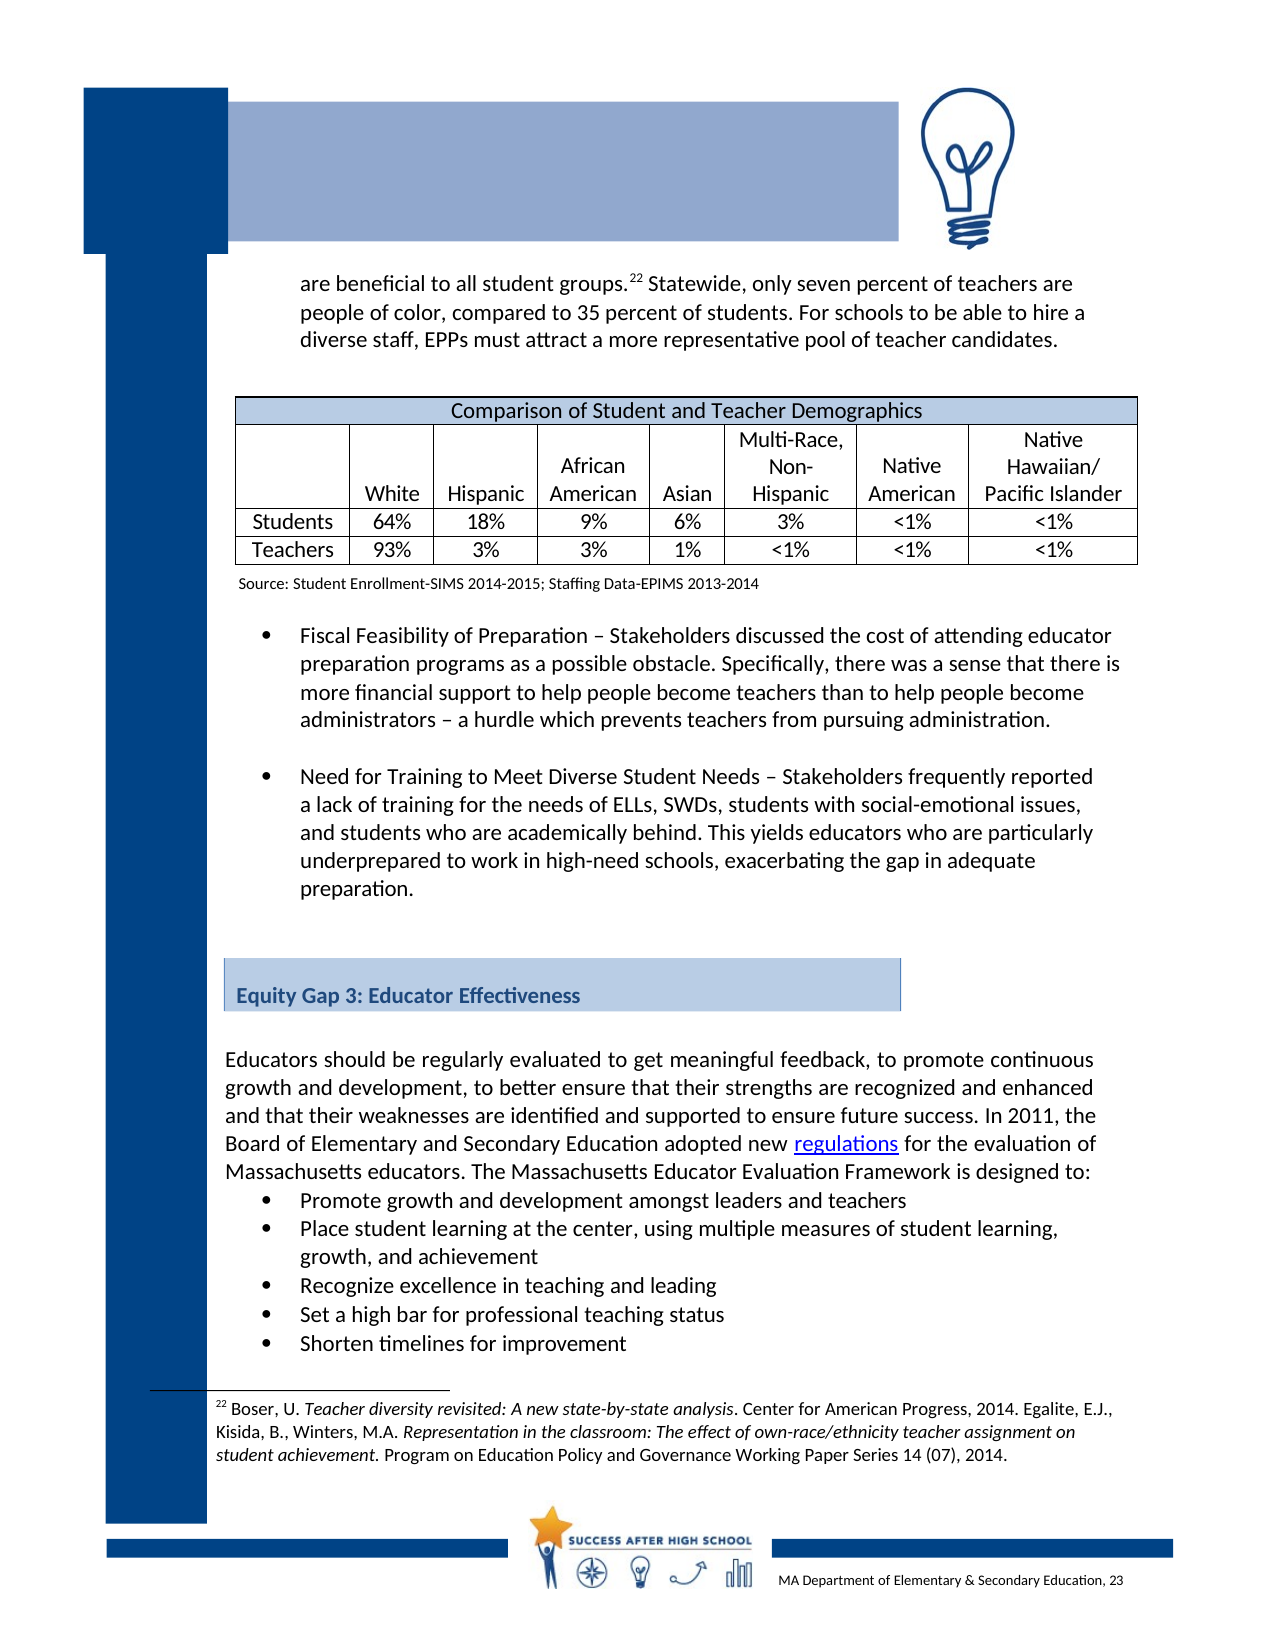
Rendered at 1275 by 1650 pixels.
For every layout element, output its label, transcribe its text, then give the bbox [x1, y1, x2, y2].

table_cell Native Hawaiian/ Pacific Islander [969, 425, 1137, 508]
table_cell 93% [350, 537, 433, 564]
list Place student learning at the center, using multiple measures of student learning, growth, and achievement [262, 1214, 1058, 1271]
table_cell Asian [650, 425, 724, 508]
table_cell 6% [650, 509, 724, 536]
text are beneficial to all student groups.22 Statewide, only seven percent of teachers are people of color, compared to 35 percent of students. For schools to be able to hire a diverse staff, EPPs must attract a more representative pool of teacher candidates. [300, 269, 1124, 354]
table_cell African American [538, 425, 649, 508]
table_cell <1% [725, 537, 856, 564]
table_cell 9% [538, 509, 649, 536]
table_cell 3% [538, 537, 649, 564]
table_cell 3% [725, 509, 856, 536]
table_cell Native American [857, 425, 968, 508]
table_cell [236, 425, 349, 508]
table_cell 1% [650, 537, 724, 564]
list Recognize excellence in teaching and leading [262, 1271, 1173, 1300]
list Set a high bar for professional teaching status [262, 1300, 1173, 1329]
table_cell <1% [969, 509, 1137, 536]
list Fiscal Feasibility of Preparation – Stakeholders discussed the cost of attending educator preparation programs as a possible obstacle. Specifically, there was a sense that there is more financial support to help people become teachers than to help people become administrators – a hurdle which prevents teachers from pursuing administration. [262, 622, 1120, 734]
table_cell Students [236, 509, 349, 536]
table_cell 64% [350, 509, 433, 536]
table_cell White [350, 425, 433, 508]
text 22 Boser, U. Teacher diversity revisited: A new state-by-state analysis. Center for American Progress, 2014. Egalite, E.J., Kisida, B., Winters, M.A. Representation in the classroom: The effect of own-race/ethnicity teacher assignment on student achievement. Program on Education Policy and Governance Working Paper Series 14 (07), 2014. [216, 1397, 1124, 1466]
list Shorten timelines for improvement [262, 1329, 1173, 1357]
table_cell <1% [857, 537, 968, 564]
list Promote growth and development amongst leaders and teachers [262, 1185, 1173, 1214]
table_cell Multi-Race, Non- Hispanic [725, 425, 856, 508]
table_cell 18% [434, 509, 537, 536]
table_cell Teachers [236, 537, 349, 564]
table_header Comparison of Student and Teacher Demographics [236, 398, 1137, 424]
table_cell 3% [434, 537, 537, 564]
picture [920, 87, 1015, 250]
picture [528, 1500, 754, 1589]
text Source: Student Enrollment-SIMS 2014-2015; Staffing Data-EPIMS 2013-2014 [238, 573, 1173, 594]
text Educators should be regularly evaluated to get meaningful feedback, to promote continuous growth and development, to better ensure that their strengths are recognized and enhanced and that their weaknesses are identified and supported to ensure future success. In 2011, the Board of Elementary and Secondary Education adopted new regulations for the evaluation of Massachusetts educators. The Massachusetts Educator Evaluation Framework is designed to: [225, 1045, 1096, 1185]
list Need for Training to Meet Diverse Student Needs – Stakeholders frequently reported a lack of training for the needs of ELLs, SWDs, students with social-emotional issues, and students who are academically behind. This yields educators who are particularly underprepared to work in high-need schools, exacerbating the gap in adequate preparation. [262, 762, 1109, 902]
table_cell Hispanic [434, 425, 537, 508]
table_cell <1% [857, 509, 968, 536]
table_cell <1% [969, 537, 1137, 564]
